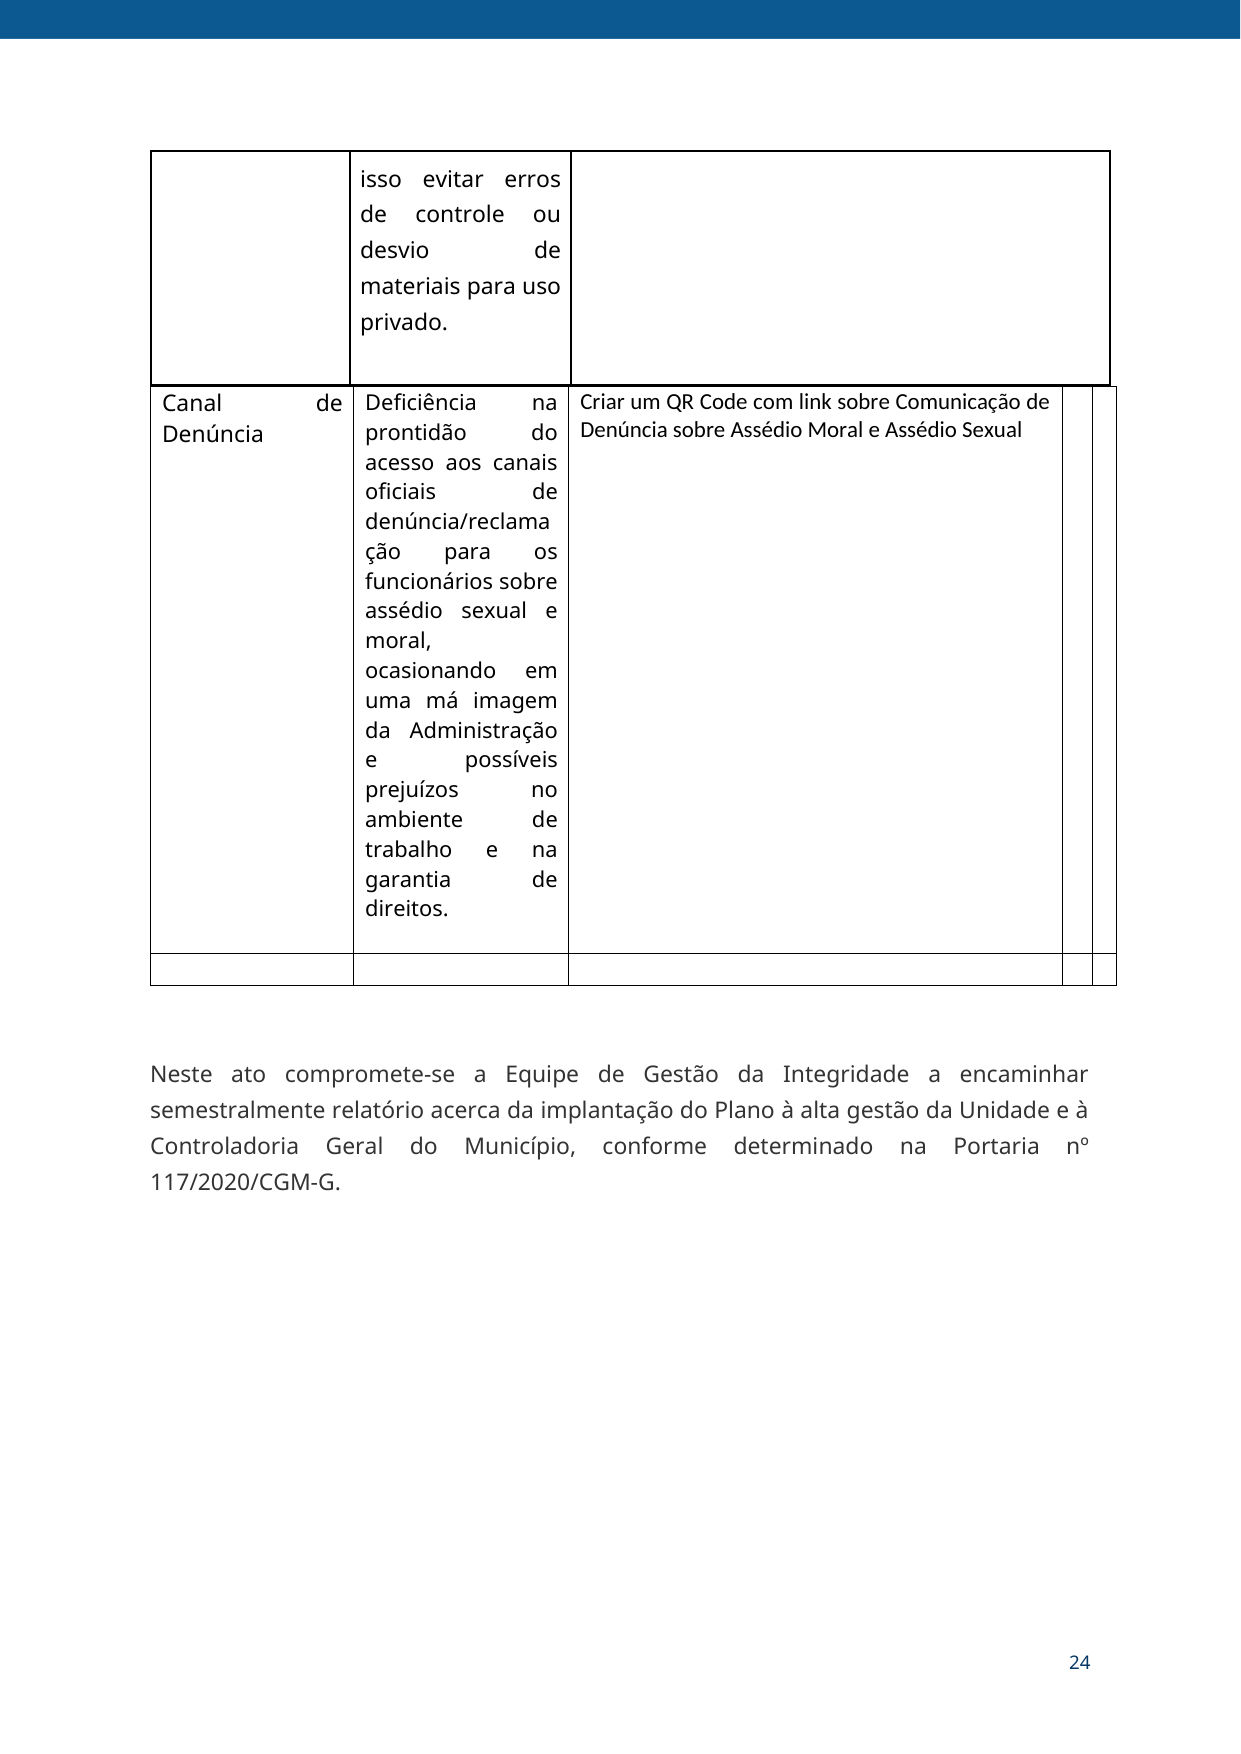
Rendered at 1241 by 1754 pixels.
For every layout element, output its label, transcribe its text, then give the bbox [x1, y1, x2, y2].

table_header Canal de Denúncia [151, 387, 353, 953]
table_header Deficiência na prontidão do acesso aos canais oficiais de denúncia/reclamação para os funcionários sobre assédio sexual e moral, ocasionando em uma má imagem da Administração e possíveis prejuízos no ambiente de trabalho e na garantia de direitos. [354, 387, 568, 953]
table_header [1063, 387, 1092, 953]
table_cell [572, 152, 1109, 384]
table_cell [351, 152, 570, 384]
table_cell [152, 152, 349, 384]
table_header [1093, 387, 1116, 953]
table_header Criar um QR Code com link sobre Comunicação de Denúncia sobre Assédio Moral e Assédio Sexual [569, 387, 1062, 953]
table_cell [151, 954, 353, 985]
table_cell [569, 954, 1062, 985]
table_cell [1063, 954, 1092, 985]
picture [0, 0, 1241, 39]
text Neste ato compromete-se a Equipe de Gestão da Integridade a encaminhar semestralmente relatório acerca da implantação do Plano à alta gestão da Unidade e à Controladoria Geral do Município, conforme determinado na Portaria nº 117/2020/CGM-G. [150, 1058, 1090, 1197]
table_cell [1093, 954, 1116, 985]
table_cell [354, 954, 568, 985]
